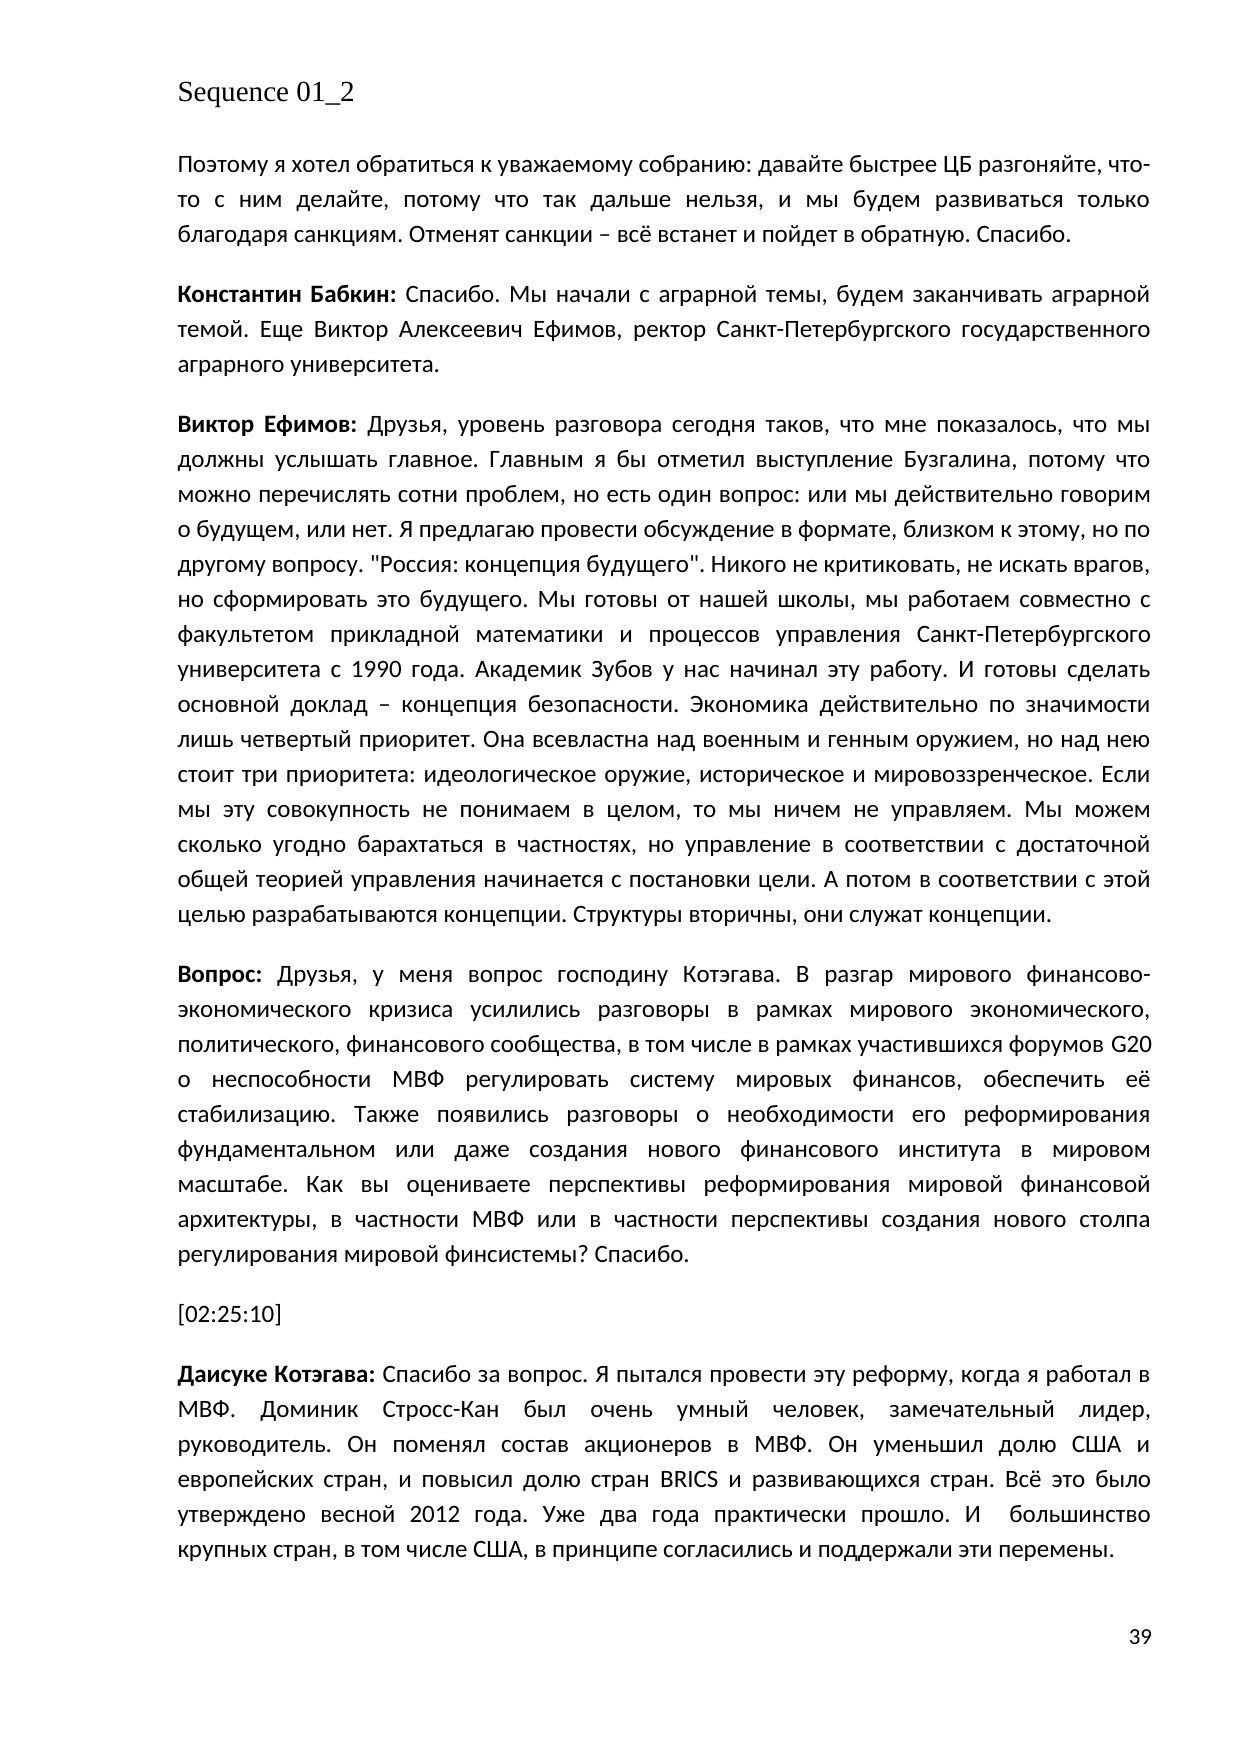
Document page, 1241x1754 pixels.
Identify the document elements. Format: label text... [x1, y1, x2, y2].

text Поэтому я хотел обратиться к уважаемому собранию: давайте быстрее ЦБ разгоняйте, что-то с ним делайте, потому что так дальше нельзя, и мы будем развиваться только благодаря санкциям. Отменят санкции – всё встанет и пойдет в обратную. Спасибо. [177, 148, 1152, 248]
text Даисуке Котэгава: Спасибо за вопрос. Я пытался провести эту реформу, когда я работал в МВФ. Доминик Стросс-Кан был очень умный человек, замечательный лидер, руководитель. Он поменял состав акционеров в МВФ. Он уменьшил долю США и европейских стран, и повысил долю стран BRICS и развивающихся стран. Всё это было утверждено весной 2012 года. Уже два года практически прошло. И большинство крупных стран, в том числе США, в принципе согласились и поддержали эти перемены. [177, 1358, 1152, 1563]
text [02:25:10] [177, 1298, 1152, 1328]
text Виктор Ефимов: Друзья, уровень разговора сегодня таков, что мне показалось, что мы должны услышать главное. Главным я бы отметил выступление Бузгалина, потому что можно перечислять сотни проблем, но есть один вопрос: или мы действительно говорим о будущем, или нет. Я предлагаю провести обсуждение в формате, близком к этому, но по другому вопросу. "Россия: концепция будущего". Никого не критиковать, не искать врагов, но сформировать это будущего. Мы готовы от нашей школы, мы работаем совместно с факультетом прикладной математики и процессов управления Санкт-Петербургского университета с 1990 года. Академик Зубов у нас начинал эту работу. И готовы сделать основной доклад – концепция безопасности. Экономика действительно по значимости лишь четвертый приоритет. Она всевластна над военным и генным оружием, но над нею стоит три приоритета: идеологическое оружие, историческое и мировоззренческое. Если мы эту совокупность не понимаем в целом, то мы ничем не управляем. Мы можем сколько угодно барахтаться в частностях, но управление в соответствии с достаточной общей теорией управления начинается с постановки цели. А потом в соответствии с этой целью разрабатываются концепции. Структуры вторичны, они служат концепции. [177, 408, 1152, 928]
text Константин Бабкин: Спасибо. Мы начали с аграрной темы, будем заканчивать аграрной темой. Еще Виктор Алексеевич Ефимов, ректор Санкт-Петербургского государственного аграрного университета. [177, 278, 1152, 378]
text Вопрос: Друзья, у меня вопрос господину Котэгава. В разгар мирового финансово-экономического кризиса усилились разговоры в рамках мирового экономического, политического, финансового сообщества, в том числе в рамках участившихся форумов G20 о неспособности МВФ регулировать систему мировых финансов, обеспечить её стабилизацию. Также появились разговоры о необходимости его реформирования фундаментальном или даже создания нового финансового института в мировом масштабе. Как вы оцениваете перспективы реформирования мировой финансовой архитектуры, в частности МВФ или в частности перспективы создания нового столпа регулирования мировой финсистемы? Спасибо. [177, 958, 1152, 1268]
